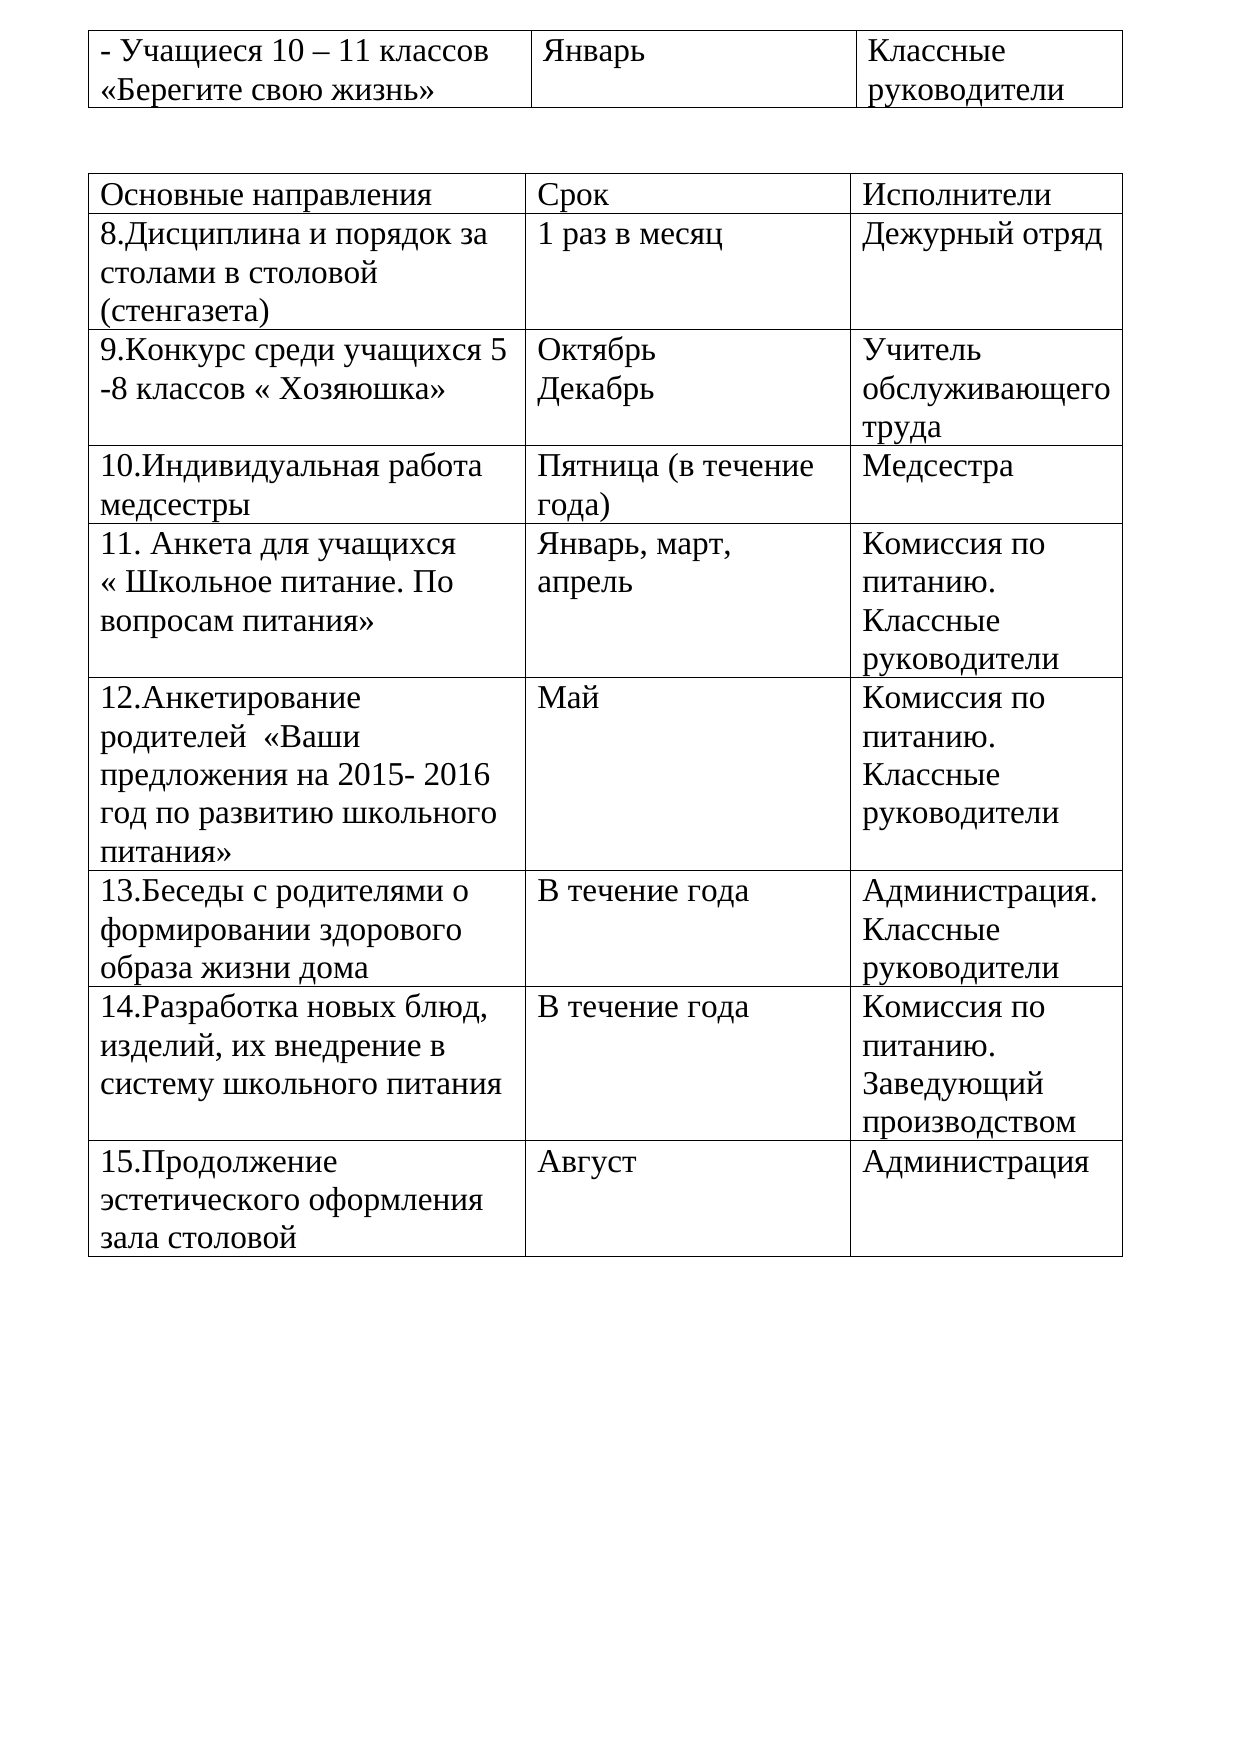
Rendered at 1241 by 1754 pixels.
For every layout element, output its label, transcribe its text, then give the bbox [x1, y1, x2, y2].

table_header Исполнители [851, 174, 1122, 213]
table_cell 10.Индивидуальная работа медсестры [89, 446, 525, 522]
table_cell Пятница (в течение года) [526, 446, 850, 522]
table_cell Август [526, 1141, 850, 1256]
table_cell В течение года [526, 871, 850, 986]
table_cell Администрация [851, 1141, 1122, 1256]
table_cell Комиссия по питанию. Классные руководители [851, 678, 1122, 869]
table_cell Октябрь Декабрь [526, 330, 850, 445]
table_header Основные направления [89, 174, 525, 213]
table_cell 15.Продолжение эстетического оформления зала столовой [89, 1141, 525, 1256]
table_cell 1 раз в месяц [526, 214, 850, 329]
table_cell 11. Анкета для учащихся « Школьное питание. По вопросам питания» [89, 524, 525, 677]
table_cell 13.Беседы с родителями о формировании здорового образа жизни дома [89, 871, 525, 986]
table_cell 9.Конкурс среди учащихся 5 -8 классов « Хозяюшка» [89, 330, 525, 445]
table_cell Январь, март, апрель [526, 524, 850, 677]
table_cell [857, 31, 1122, 107]
table_cell - Учащиеся 10 – 11 классов «Берегите свою жизнь» [89, 31, 531, 107]
table_cell Январь [532, 31, 856, 107]
table_cell Учитель обслуживающего труда [851, 330, 1122, 445]
table_cell В течение года [526, 987, 850, 1140]
table_cell Медсестра [851, 446, 1122, 522]
table_cell Администрация. Классные руководители [851, 871, 1122, 986]
table_cell 14.Разработка новых блюд, изделий, их внедрение в систему школьного питания [89, 987, 525, 1140]
table_cell Май [526, 678, 850, 869]
table_cell 12.Анкетирование родителей «Ваши предложения на 2015- 2016 год по развитию школьного питания» [89, 678, 525, 869]
table_cell 8.Дисциплина и порядок за столами в столовой (стенгазета) [89, 214, 525, 329]
table_header Срок [526, 174, 850, 213]
table_cell Комиссия по питанию. Классные руководители [851, 524, 1122, 677]
table_cell Комиссия по питанию. Заведующий производством [851, 987, 1122, 1140]
table_cell Дежурный отряд [851, 214, 1122, 329]
